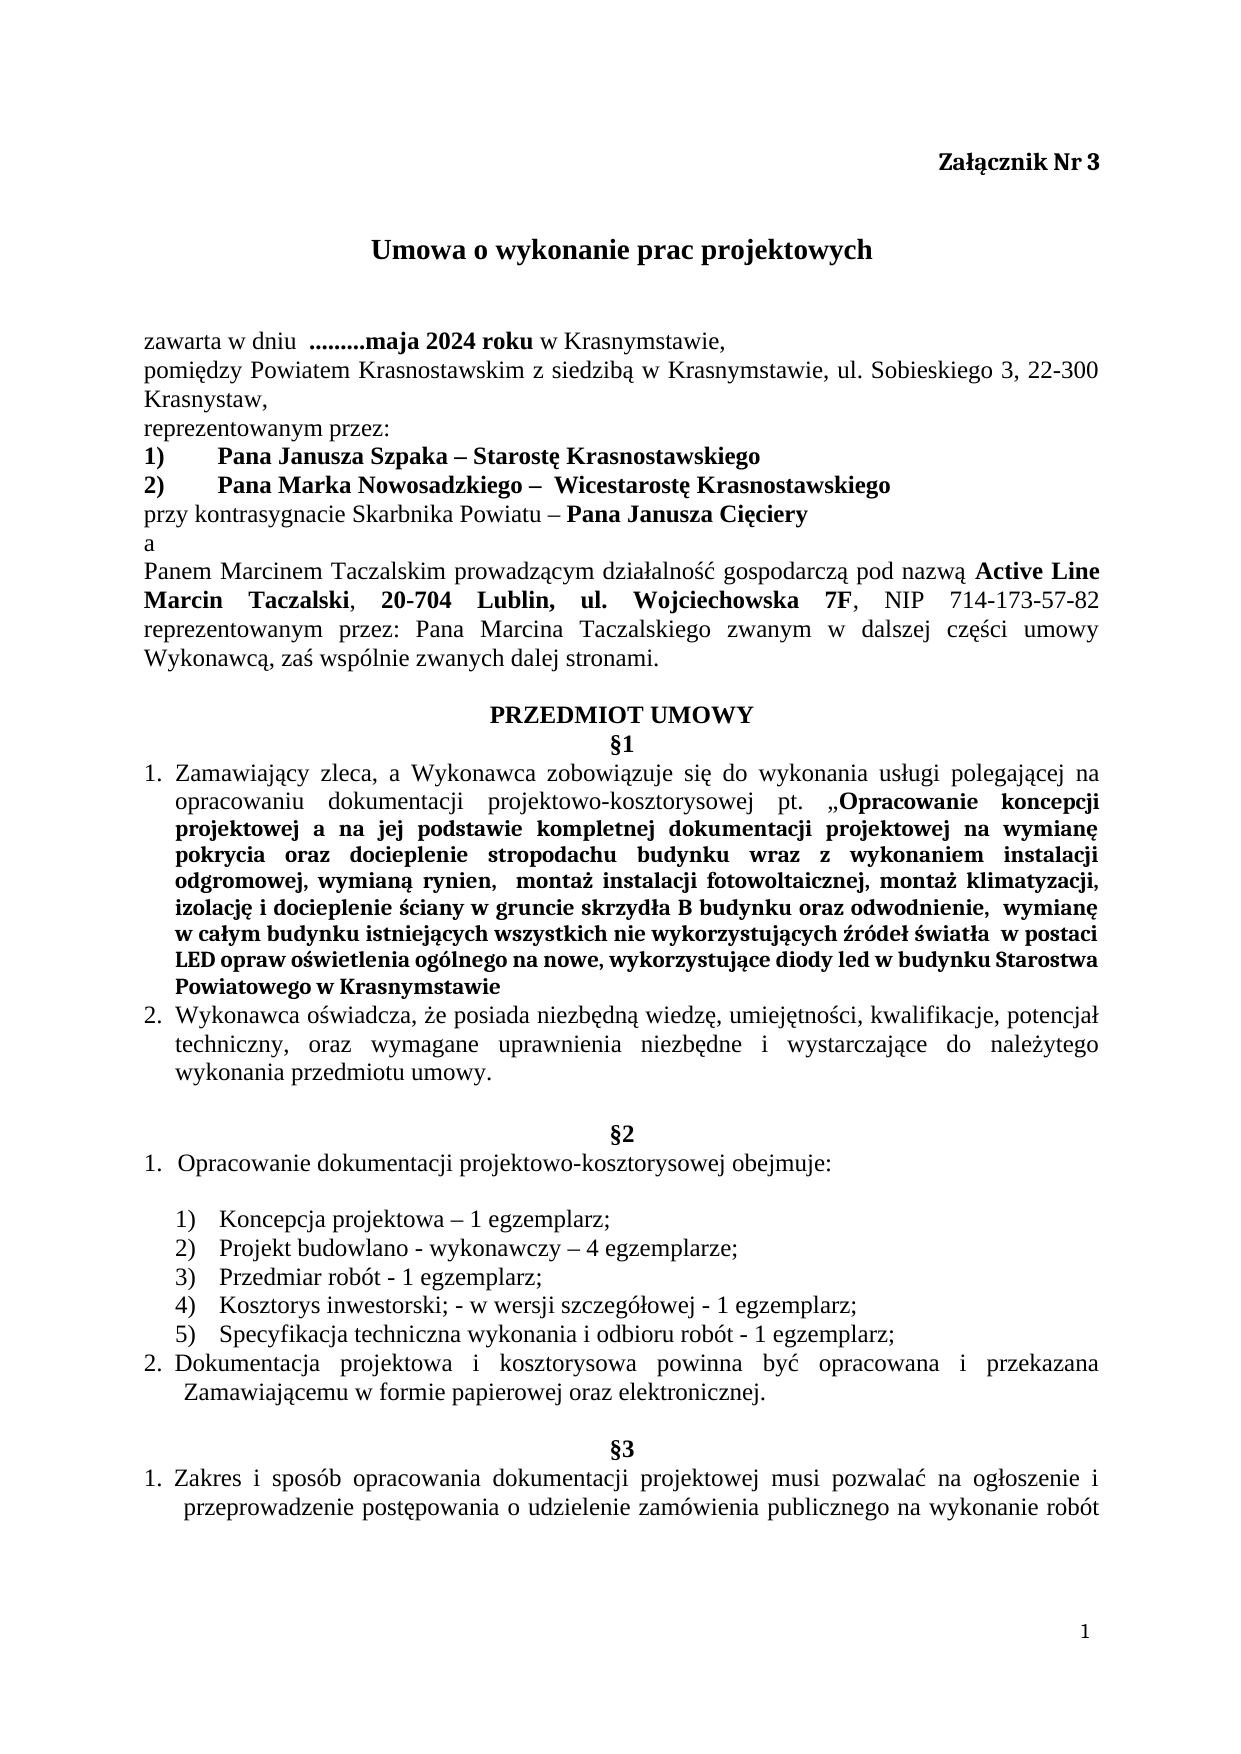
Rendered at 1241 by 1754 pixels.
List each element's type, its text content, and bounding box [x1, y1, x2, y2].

text pomiędzy Powiatem Krasnostawskim z siedzibą w Krasnymstawie, ul. Sobieskiego 3, 22-300 Krasnystaw, [144, 355, 1100, 413]
list Wykonawca oświadcza, że posiada niezbędną wiedzę, umiejętności, kwalifikacje, potencjał techniczny, oraz wymagane uprawnienia niezbędne i wystarczające do należytego wykonania przedmiotu umowy. [144, 1000, 1100, 1086]
text Załącznik Nr 3 [144, 148, 1100, 176]
text Umowa o wykonanie prac projektowych [144, 232, 1100, 266]
list Dokumentacja projektowa i kosztorysowa powinna być opracowana i przekazana Zamawiającemu w formie papierowej oraz elektronicznej. [144, 1348, 1100, 1405]
list Specyfikacja techniczna wykonania i odbioru robót - 1 egzemplarz; [144, 1319, 1100, 1348]
list Pana Marka Nowosadzkiego – Wicestarostę Krasnostawskiego [144, 470, 1100, 499]
list Przedmiar robót - 1 egzemplarz; [144, 1262, 1100, 1290]
text Panem Marcinem Taczalskim prowadzącym działalność gospodarczą pod nazwą Active Line Marcin Taczalski, 20-704 Lublin, ul. Wojciechowska 7F, NIP 714-173-57-82 reprezentowanym przez: Pana Marcina Taczalskiego zwanym w dalszej części umowy Wykonawcą, zaś wspólnie zwanych dalej stronami. [144, 556, 1100, 671]
list Opracowanie dokumentacji projektowo-kosztorysowej obejmuje: [144, 1148, 1100, 1177]
list Projekt budowlano - wykonawczy – 4 egzemplarze; [144, 1233, 1100, 1262]
list Zamawiający zleca, a Wykonawca zobowiązuje się do wykonania usługi polegającej na opracowaniu dokumentacji projektowo-kosztorysowej pt. „Opracowanie koncepcji projektowej a na jej podstawie kompletnej dokumentacji projektowej na wymianę pokrycia oraz docieplenie stropodachu budynku wraz z wykonaniem instalacji odgromowej, wymianą rynien, montaż instalacji fotowoltaicznej, montaż klimatyzacji, izolację i docieplenie ściany w gruncie skrzydła B budynku oraz odwodnienie, wymianę w całym budynku istniejących wszystkich nie wykorzystujących źródeł światła w postaci LED opraw oświetlenia ogólnego na nowe, wykorzystujące diody led w budynku Starostwa Powiatowego w Krasnymstawie [144, 758, 1100, 1000]
text zawarta w dniu .........maja 2024 roku w Krasnymstawie, [144, 326, 1100, 355]
text przy kontrasygnacie Skarbnika Powiatu – Pana Janusza Cięciery [144, 499, 1100, 528]
list Koncepcja projektowa – 1 egzemplarz; [144, 1204, 1100, 1233]
list Pana Janusza Szpaka – Starostę Krasnostawskiego [144, 441, 1100, 470]
text §1 [144, 729, 1100, 758]
text §2 [144, 1119, 1100, 1148]
text reprezentowanym przez: [144, 413, 1100, 441]
text §3 [144, 1434, 1100, 1463]
text PRZEDMIOT UMOWY [144, 700, 1100, 729]
list Kosztorys inwestorski; - w wersji szczegółowej - 1 egzemplarz; [144, 1290, 1100, 1319]
text a [144, 528, 1100, 556]
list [144, 1463, 1100, 1520]
